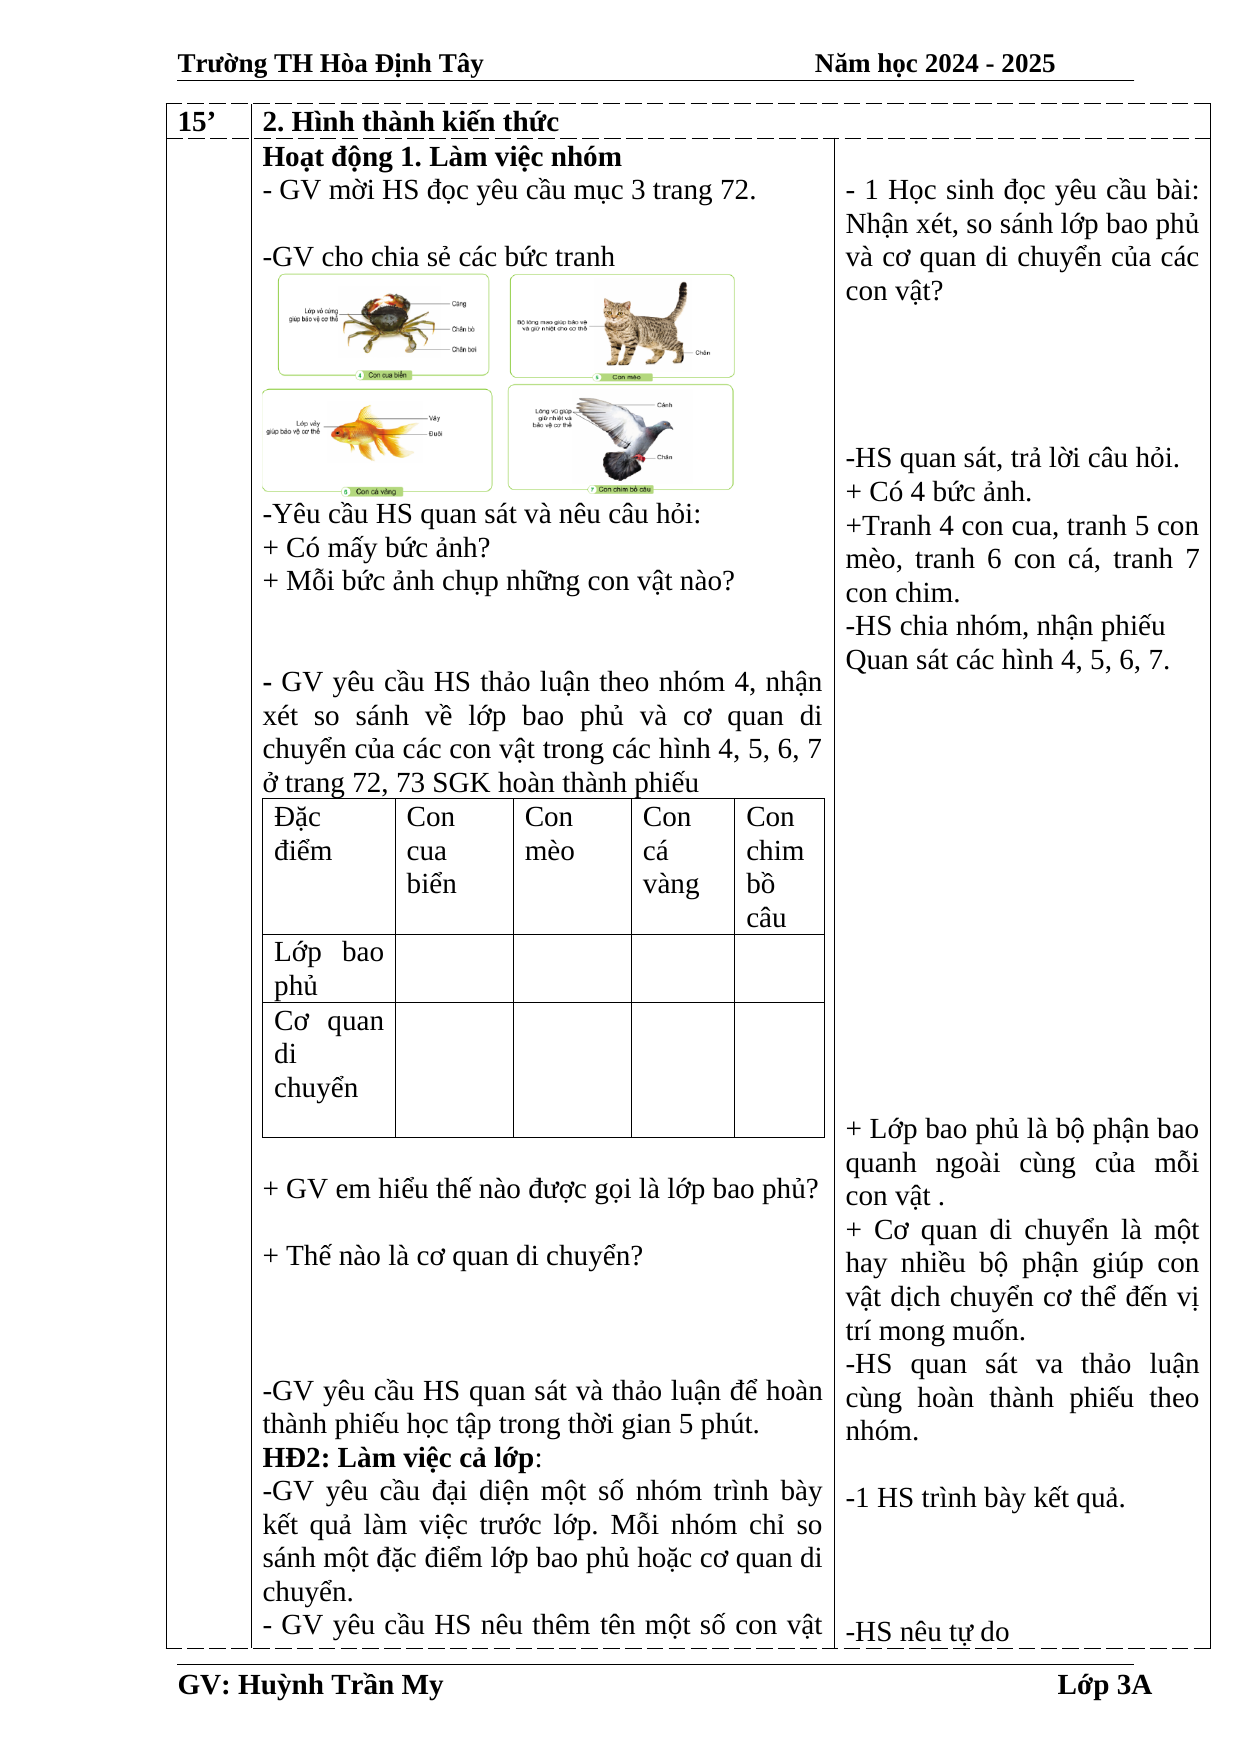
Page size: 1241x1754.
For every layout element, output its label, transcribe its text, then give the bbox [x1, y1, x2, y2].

table_cell 15’ [167, 103, 251, 138]
table_cell 2. Hình thành kiến thức [251, 103, 1210, 138]
picture [262, 272, 742, 497]
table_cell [835, 138, 1210, 1648]
table_cell [167, 138, 251, 1648]
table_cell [252, 138, 834, 1648]
